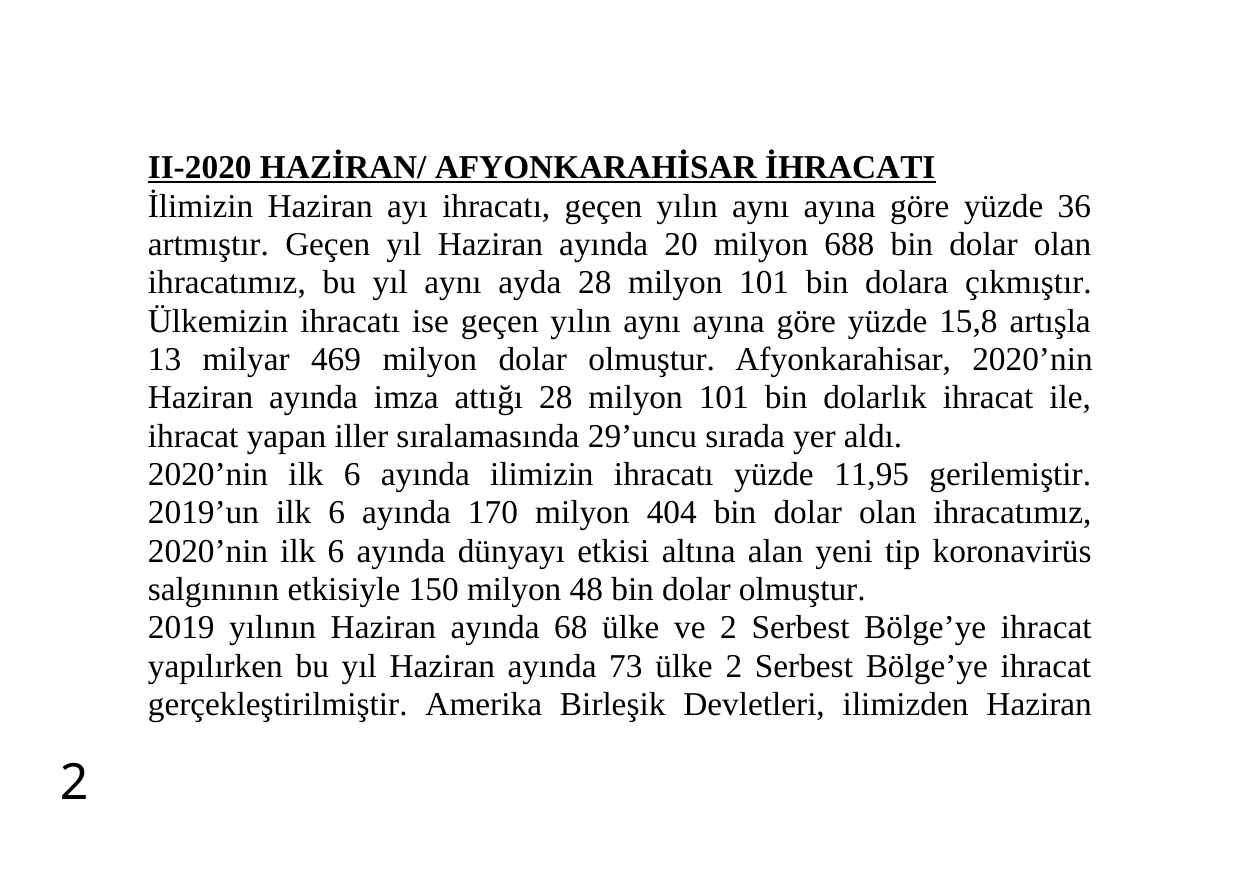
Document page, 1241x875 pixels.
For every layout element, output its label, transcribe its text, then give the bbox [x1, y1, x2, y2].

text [148, 608, 1093, 723]
text 2020’nin ilk 6 ayında ilimizin ihracatı yüzde 11,95 gerilemiştir. 2019’un ilk 6 ayında 170 milyon 404 bin dolar olan ihracatımız, 2020’nin ilk 6 ayında dünyayı etkisi altına alan yeni tip koronavirüs salgınının etkisiyle 150 milyon 48 bin dolar olmuştur. [148, 454, 1093, 608]
text İlimizin Haziran ayı ihracatı, geçen yılın aynı ayına göre yüzde 36 artmıştır. Geçen yıl Haziran ayında 20 milyon 688 bin dolar olan ihracatımız, bu yıl aynı ayda 28 milyon 101 bin dolara çıkmıştır. Ülkemizin ihracatı ise geçen yılın aynı ayına göre yüzde 15,8 artışla 13 milyar 469 milyon dolar olmuştur. Afyonkarahisar, 2020’nin Haziran ayında imza attığı 28 milyon 101 bin dolarlık ihracat ile, ihracat yapan iller sıralamasında 29’uncu sırada yer aldı. [148, 186, 1093, 454]
text II-2020 HAZİRAN/ AFYONKARAHİSAR İHRACATI [148, 148, 1093, 186]
